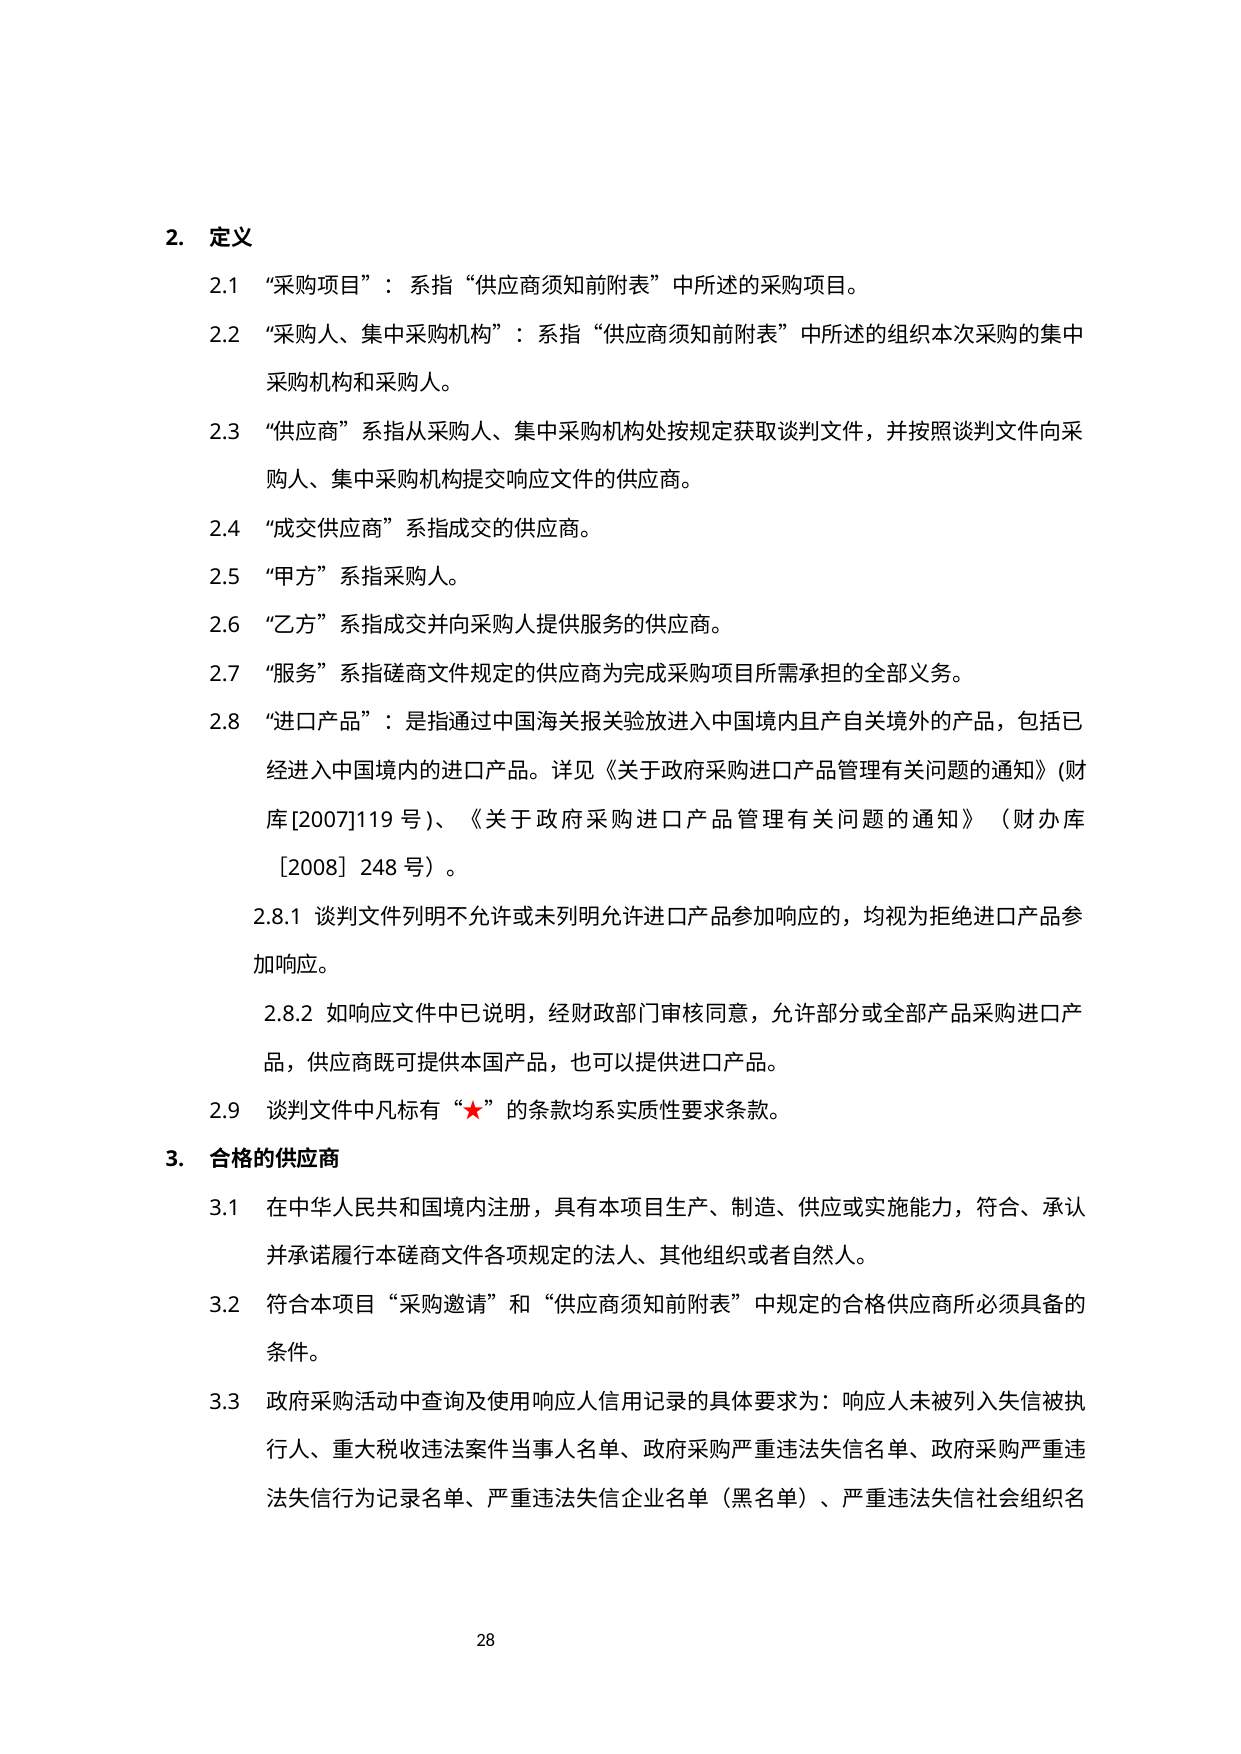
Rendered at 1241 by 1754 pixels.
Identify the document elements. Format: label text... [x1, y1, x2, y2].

text 2.8.2 如响应文件中已说明，经财政部门审核同意，允许部分或全部产品采购进口产品，供应商既可提供本国产品，也可以提供进口产品。 [264, 995, 1087, 1077]
list 在中华人民共和国境内注册，具有本项目生产、制造、供应或实施能力，符合、承认并承诺履行本磋商文件各项规定的法人、其他组织或者自然人。 [209, 1189, 1087, 1270]
list 定义 [165, 219, 1087, 252]
list “采购项目”： 系指“供应商须知前附表”中所述的采购项目。 [209, 268, 1087, 300]
list “乙方”系指成交并向采购人提供服务的供应商。 [209, 607, 1087, 639]
list 符合本项目“采购邀请”和“供应商须知前附表”中规定的合格供应商所必须具备的条件。 [209, 1286, 1087, 1367]
list “甲方”系指采购人。 [209, 559, 1087, 591]
list “采购人、集中采购机构”：系指“供应商须知前附表”中所述的组织本次采购的集中采购机构和采购人。 [209, 316, 1087, 397]
list 合格的供应商 [165, 1141, 1087, 1173]
text 2.8.1 谈判文件列明不允许或未列明允许进口产品参加响应的，均视为拒绝进口产品参加响应。 [253, 898, 1087, 979]
list “供应商”系指从采购人、集中采购机构处按规定获取谈判文件，并按照谈判文件向采购人、集中采购机构提交响应文件的供应商。 [209, 413, 1087, 494]
list “进口产品”：是指通过中国海关报关验放进入中国境内且产自关境外的产品，包括已经进入中国境内的进口产品。详见《关于政府采购进口产品管理有关问题的通知》(财库[2007]119号)、《关于政府采购进口产品管理有关问题的通知》（财办库［2008］248 号）。 [209, 704, 1087, 882]
list 谈判文件中凡标有“★”的条款均系实质性要求条款。 [209, 1092, 1087, 1125]
list “服务”系指磋商文件规定的供应商为完成采购项目所需承担的全部义务。 [209, 655, 1087, 688]
list “成交供应商”系指成交的供应商。 [209, 510, 1087, 543]
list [209, 1383, 1087, 1513]
